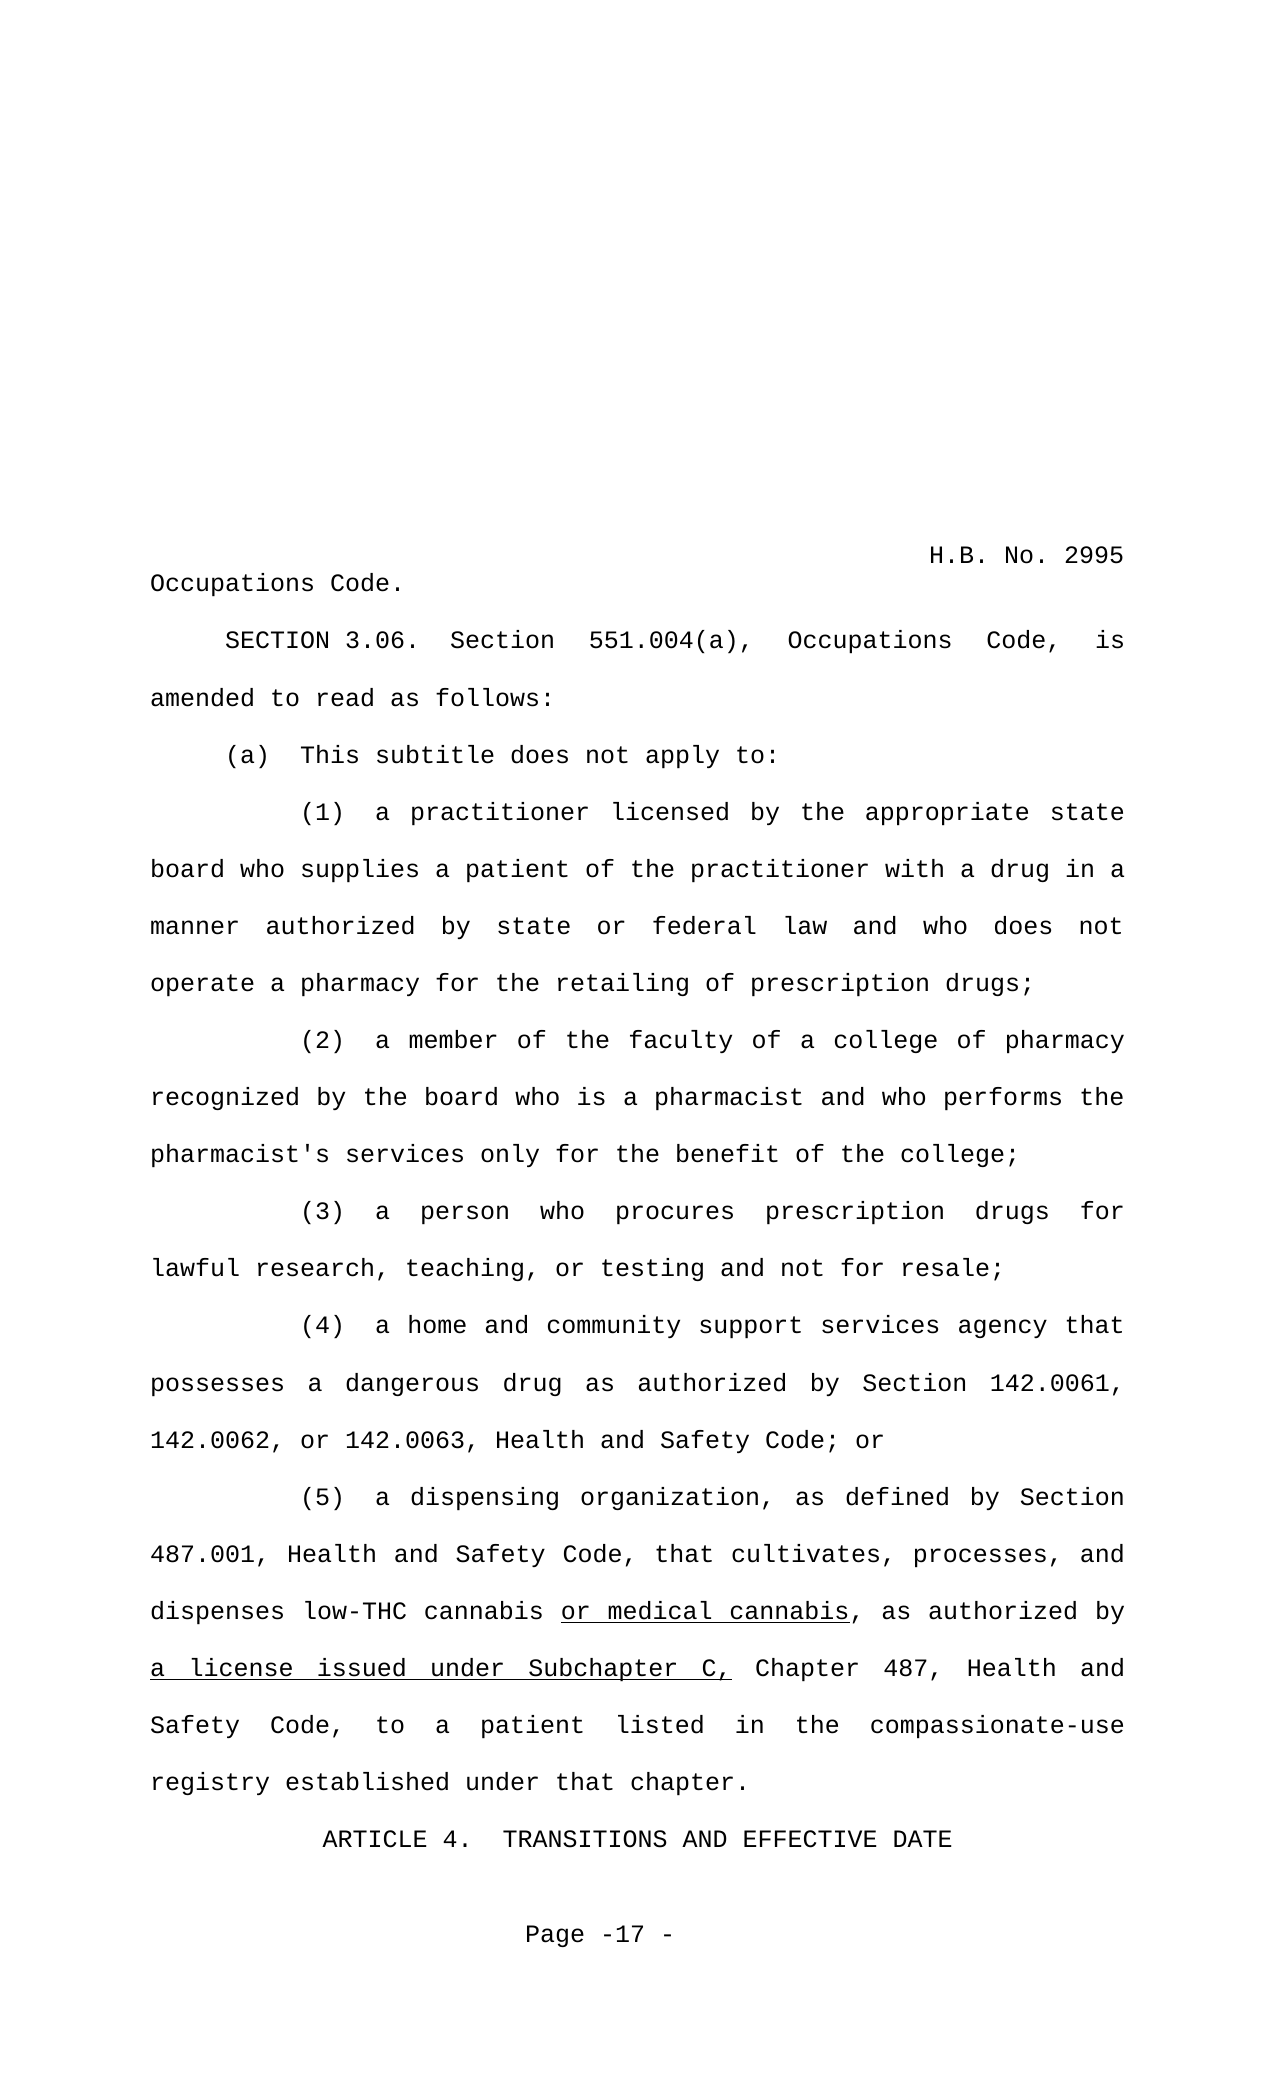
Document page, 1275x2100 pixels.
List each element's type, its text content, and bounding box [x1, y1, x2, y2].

text (4) a home and community support services agency that possesses a dangerous drug as authorized by Section 142.0061, 142.0062, or 142.0063, Health and Safety Code; or [150, 1313, 1125, 1456]
text (a) This subtitle does not apply to: [150, 742, 1125, 771]
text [150, 571, 1125, 599]
text (5) a dispensing organization, as defined by Section 487.001, Health and Safety Code, that cultivates, processes, and dispenses low-THC cannabis or medical cannabis, as authorized by a license issued under Subchapter C, Chapter 487, Health and Safety Code, to a patient listed in the compassionate-use registry established under that chapter. [150, 1484, 1125, 1798]
text ARTICLE 4. TRANSITIONS AND EFFECTIVE DATE [150, 1827, 1125, 1855]
text (2) a member of the faculty of a college of pharmacy recognized by the board who is a pharmacist and who performs the pharmacist's services only for the benefit of the college; [150, 1027, 1125, 1170]
text (1) a practitioner licensed by the appropriate state board who supplies a patient of the practitioner with a drug in a manner authorized by state or federal law and who does not operate a pharmacy for the retailing of prescription drugs; [150, 799, 1125, 999]
text (3) a person who procures prescription drugs for lawful research, teaching, or testing and not for resale; [150, 1199, 1125, 1284]
text SECTION 3.06. Section 551.004(a), Occupations Code, is amended to read as follows: [150, 628, 1125, 713]
